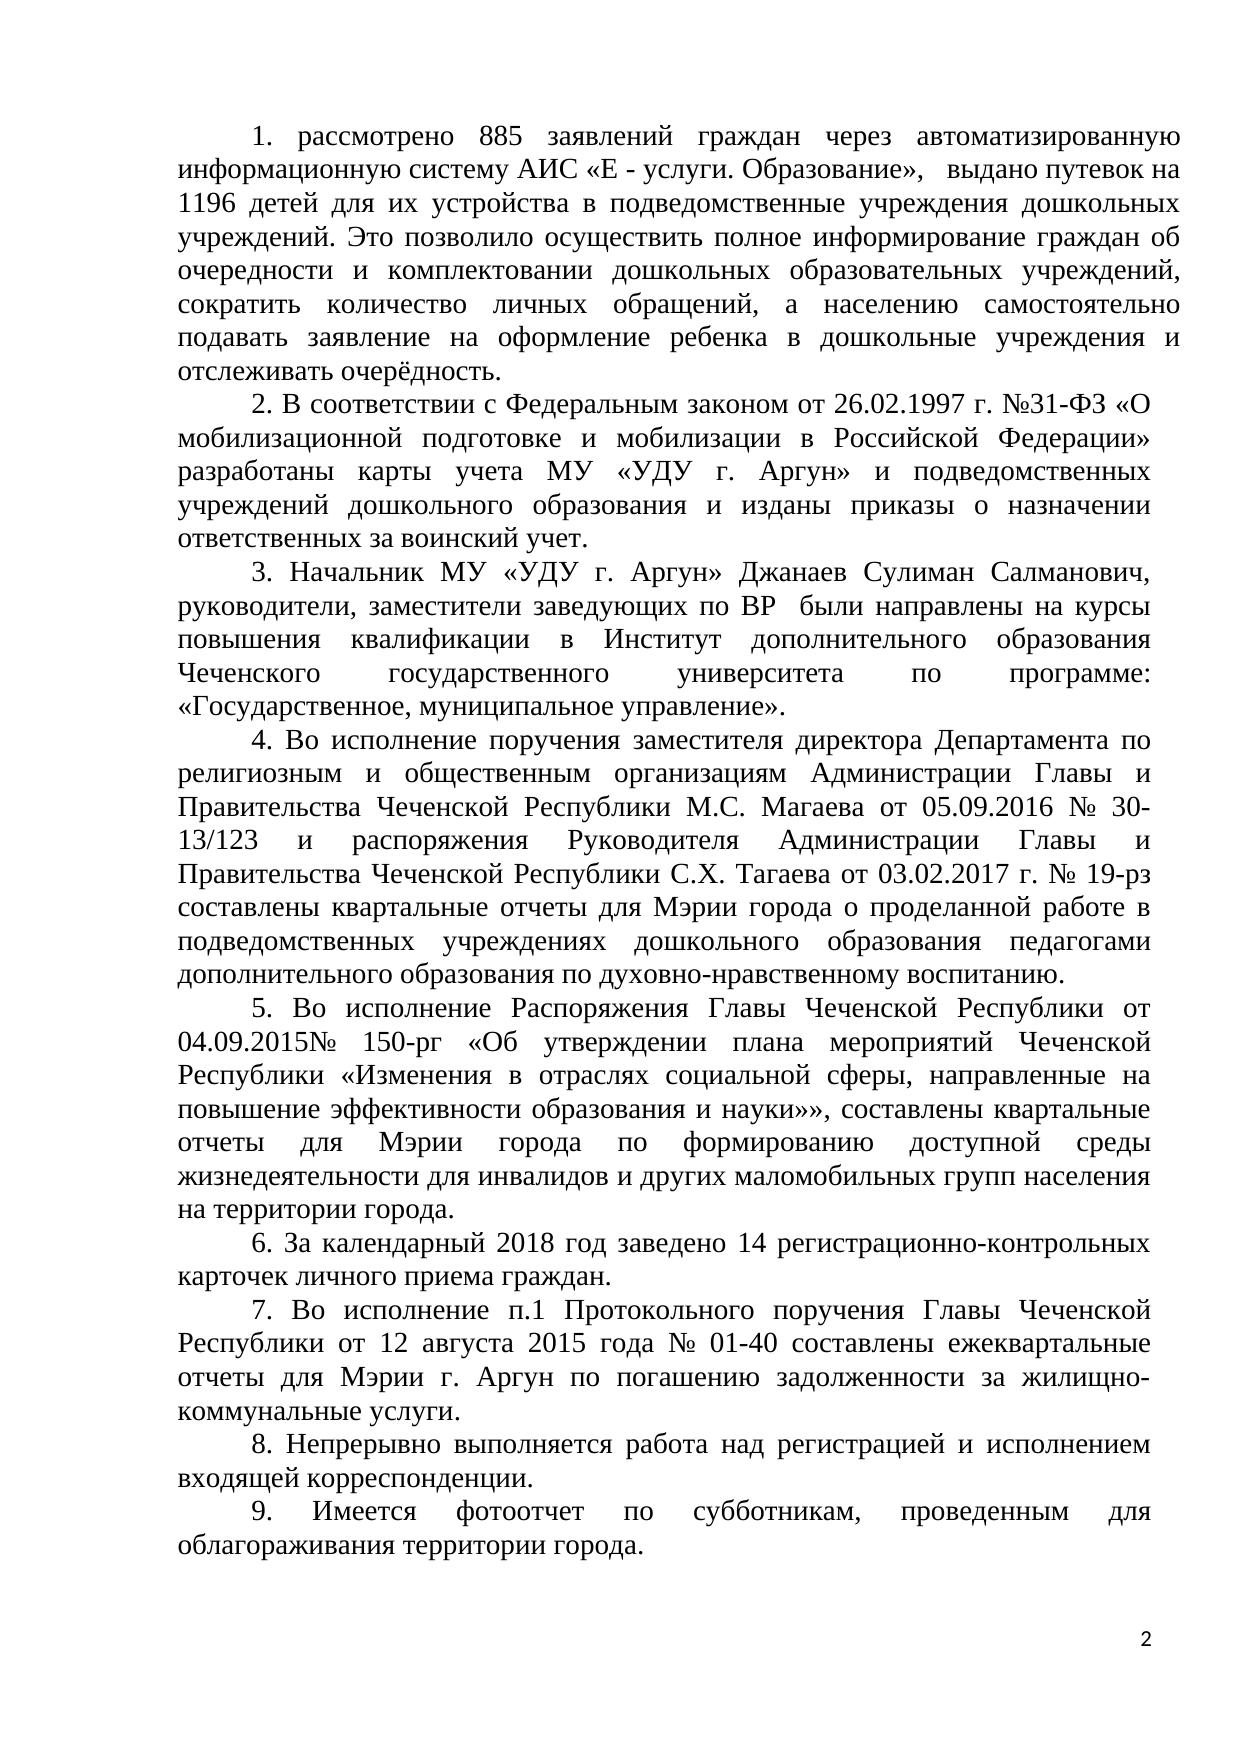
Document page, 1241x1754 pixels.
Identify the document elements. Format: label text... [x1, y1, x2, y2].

text 9. Имеется фотоотчет по субботникам, проведенным для облагораживания территории города. [177, 1493, 1152, 1560]
text 2. В соответствии с Федеральным законом от 26.02.1997 г. №31-ФЗ «О мобилизационной подготовке и мобилизации в Российской Федерации» разработаны карты учета МУ «УДУ г. Аргун» и подведомственных учреждений дошкольного образования и изданы приказы о назначении ответственных за воинский учет. [177, 386, 1152, 554]
text 5. Во исполнение Распоряжения Главы Чеченской Республики от 04.09.2015№ 150-рг «Об утверждении плана мероприятий Чеченской Республики «Изменения в отраслях социальной сферы, направленные на повышение эффективности образования и науки»», составлены квартальные отчеты для Мэрии города по формированию доступной среды жизнедеятельности для инвалидов и других маломобильных групп населения на территории города. [177, 990, 1152, 1225]
text 6. За календарный 2018 год заведено 14 регистрационно-контрольных карточек личного приема граждан. [177, 1225, 1152, 1292]
text 3. Начальник МУ «УДУ г. Аргун» Джанаев Сулиман Салманович, руководители, заместители заведующих по ВР были направлены на курсы повышения квалификации в Институт дополнительного образования Чеченского государственного университета по программе: «Государственное, муниципальное управление». [177, 554, 1152, 722]
text 4. Во исполнение поручения заместителя директора Департамента по религиозным и общественным организациям Администрации Главы и Правительства Чеченской Республики М.С. Магаева от 05.09.2016 № 30-13/123 и распоряжения Руководителя Администрации Главы и Правительства Чеченской Республики С.Х. Тагаева от 03.02.2017 г. № 19-рз составлены квартальные отчеты для Мэрии города о проделанной работе в подведомственных учреждениях дошкольного образования педагогами дополнительного образования по духовно-нравственному воспитанию. [177, 722, 1152, 990]
text 7. Во исполнение п.1 Протокольного поручения Главы Чеченской Республики от 12 августа 2015 года № 01-40 составлены ежеквартальные отчеты для Мэрии г. Аргун по погашению задолженности за жилищно-коммунальные услуги. [177, 1292, 1152, 1426]
text 8. Непрерывно выполняется работа над регистрацией и исполнением входящей корреспонденции. [177, 1426, 1152, 1493]
text 1. рассмотрено 885 заявлений граждан через автоматизированную информационную систему АИС «Е - услуги. Образование», выдано путевок на 1196 детей для их устройства в подведомственные учреждения дошкольных учреждений. Это позволило осуществить полное информирование граждан об очередности и комплектовании дошкольных образовательных учреждений, сократить количество личных обращений, а населению самостоятельно подавать заявление на оформление ребенка в дошкольные учреждения и отслеживать очерёдность. [177, 118, 1181, 386]
